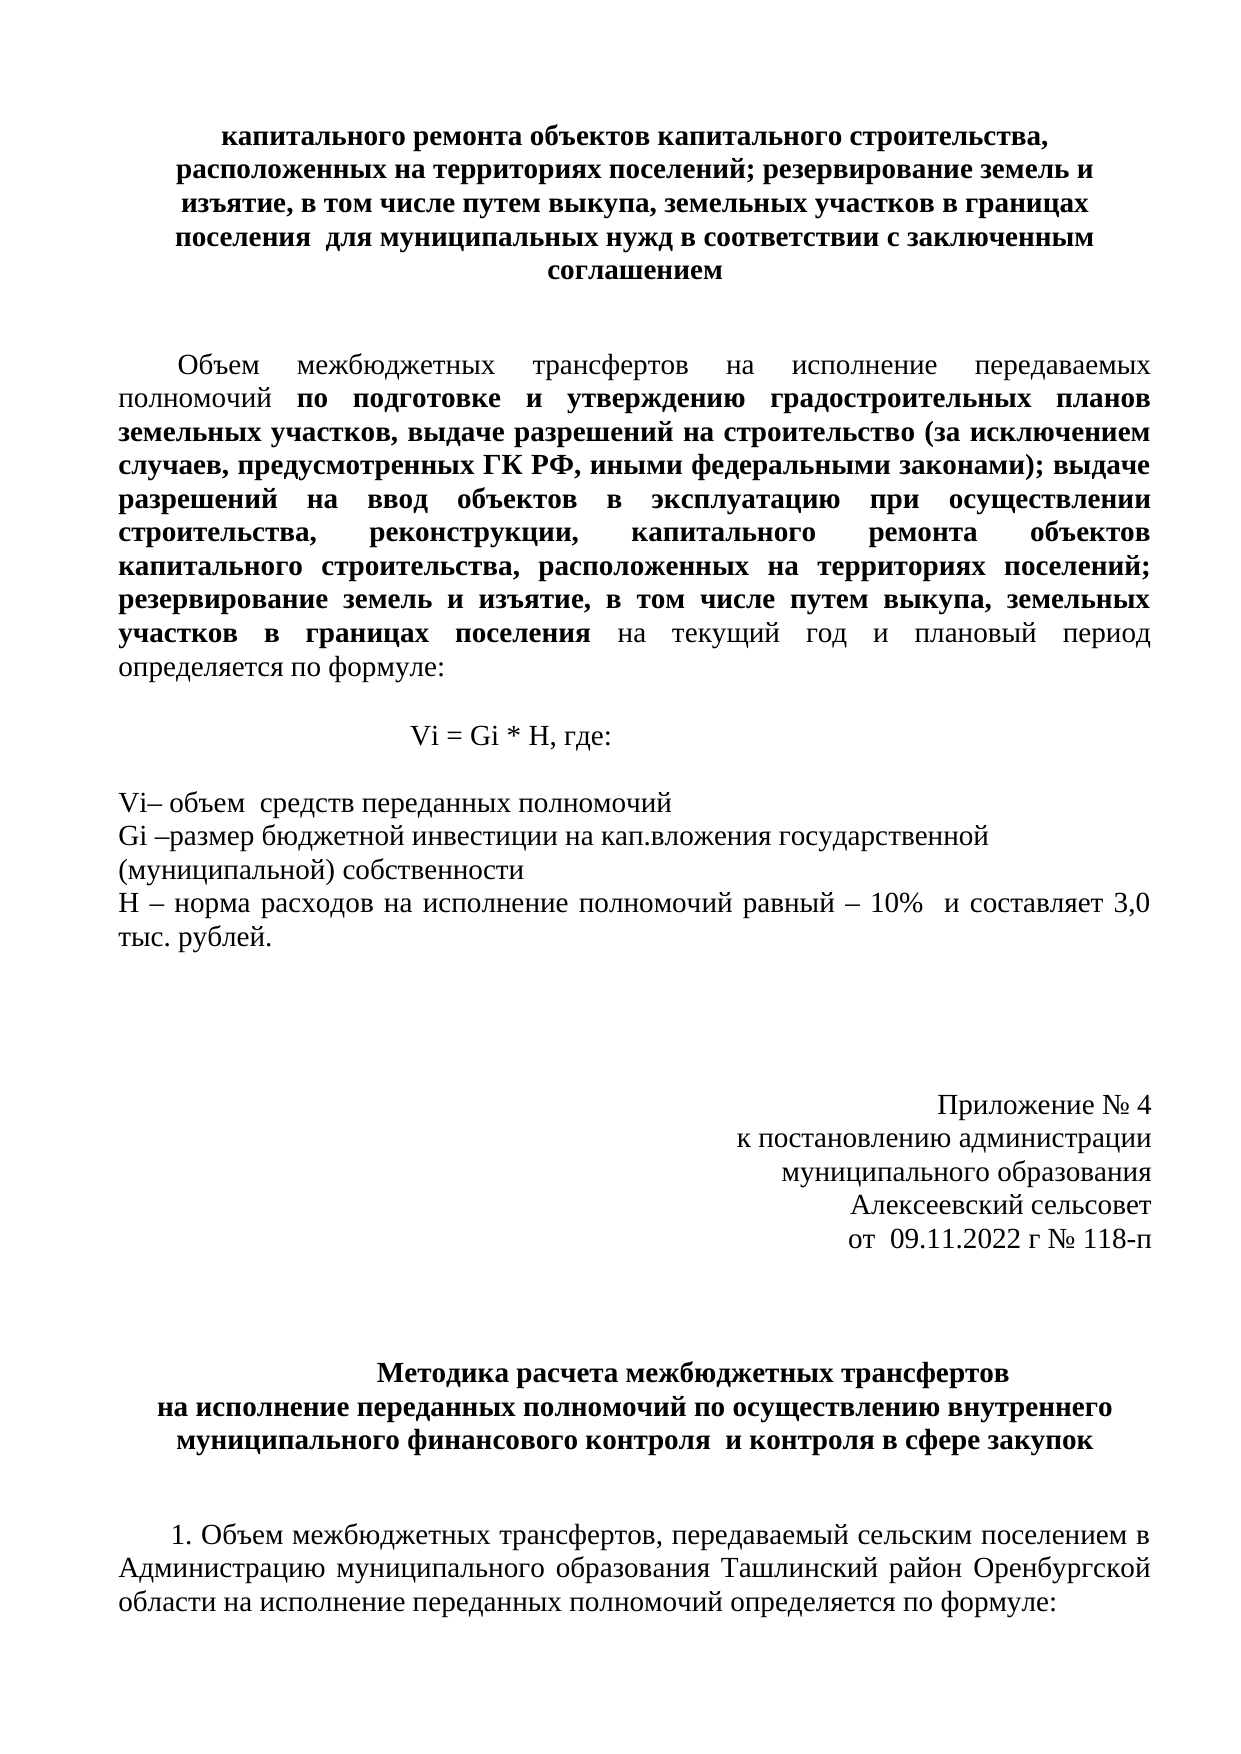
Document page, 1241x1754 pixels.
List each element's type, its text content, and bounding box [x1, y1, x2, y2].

text Приложение № 4 [177, 1087, 1152, 1120]
text от 09.11.2022 г № 118-п [177, 1221, 1152, 1254]
text Алексеевский сельсовет [177, 1187, 1152, 1221]
text H – норма расходов на исполнение полномочий равный – 10% и составляет 3,0 тыс. рублей. [118, 886, 1152, 953]
text Vi = Gi * H, где: [118, 718, 1152, 751]
text Vi– объем средств переданных полномочий [118, 785, 1152, 818]
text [118, 118, 1152, 286]
text на исполнение переданных полномочий по осуществлению внутреннего муниципального финансового контроля и контроля в сфере закупок [118, 1389, 1152, 1456]
text 1. Объем межбюджетных трансфертов, передаваемый сельским поселением в Администрацию муниципального образования Ташлинский район Оренбургской области на исполнение переданных полномочий определяется по формуле: [118, 1517, 1152, 1617]
text Gi –размер бюджетной инвестиции на кап.вложения государственной (муниципальной) собственности [118, 818, 1152, 886]
text к постановлению администрации [177, 1120, 1152, 1154]
text муниципального образования [177, 1154, 1152, 1187]
text Объем межбюджетных трансфертов на исполнение передаваемых полномочий по подготовке и утверждению градостроительных планов земельных участков, выдаче разрешений на строительство (за исключением случаев, предусмотренных ГК РФ, иными федеральными законами); выдаче разрешений на ввод объектов в эксплуатацию при осуществлении строительства, реконструкции, капитального ремонта объектов капитального строительства, расположенных на территориях поселений; резервирование земель и изъятие, в том числе путем выкупа, земельных участков в границах поселения на текущий год и плановый период определяется по формуле: [118, 347, 1152, 682]
text Методика расчета межбюджетных трансфертов [118, 1355, 1152, 1389]
